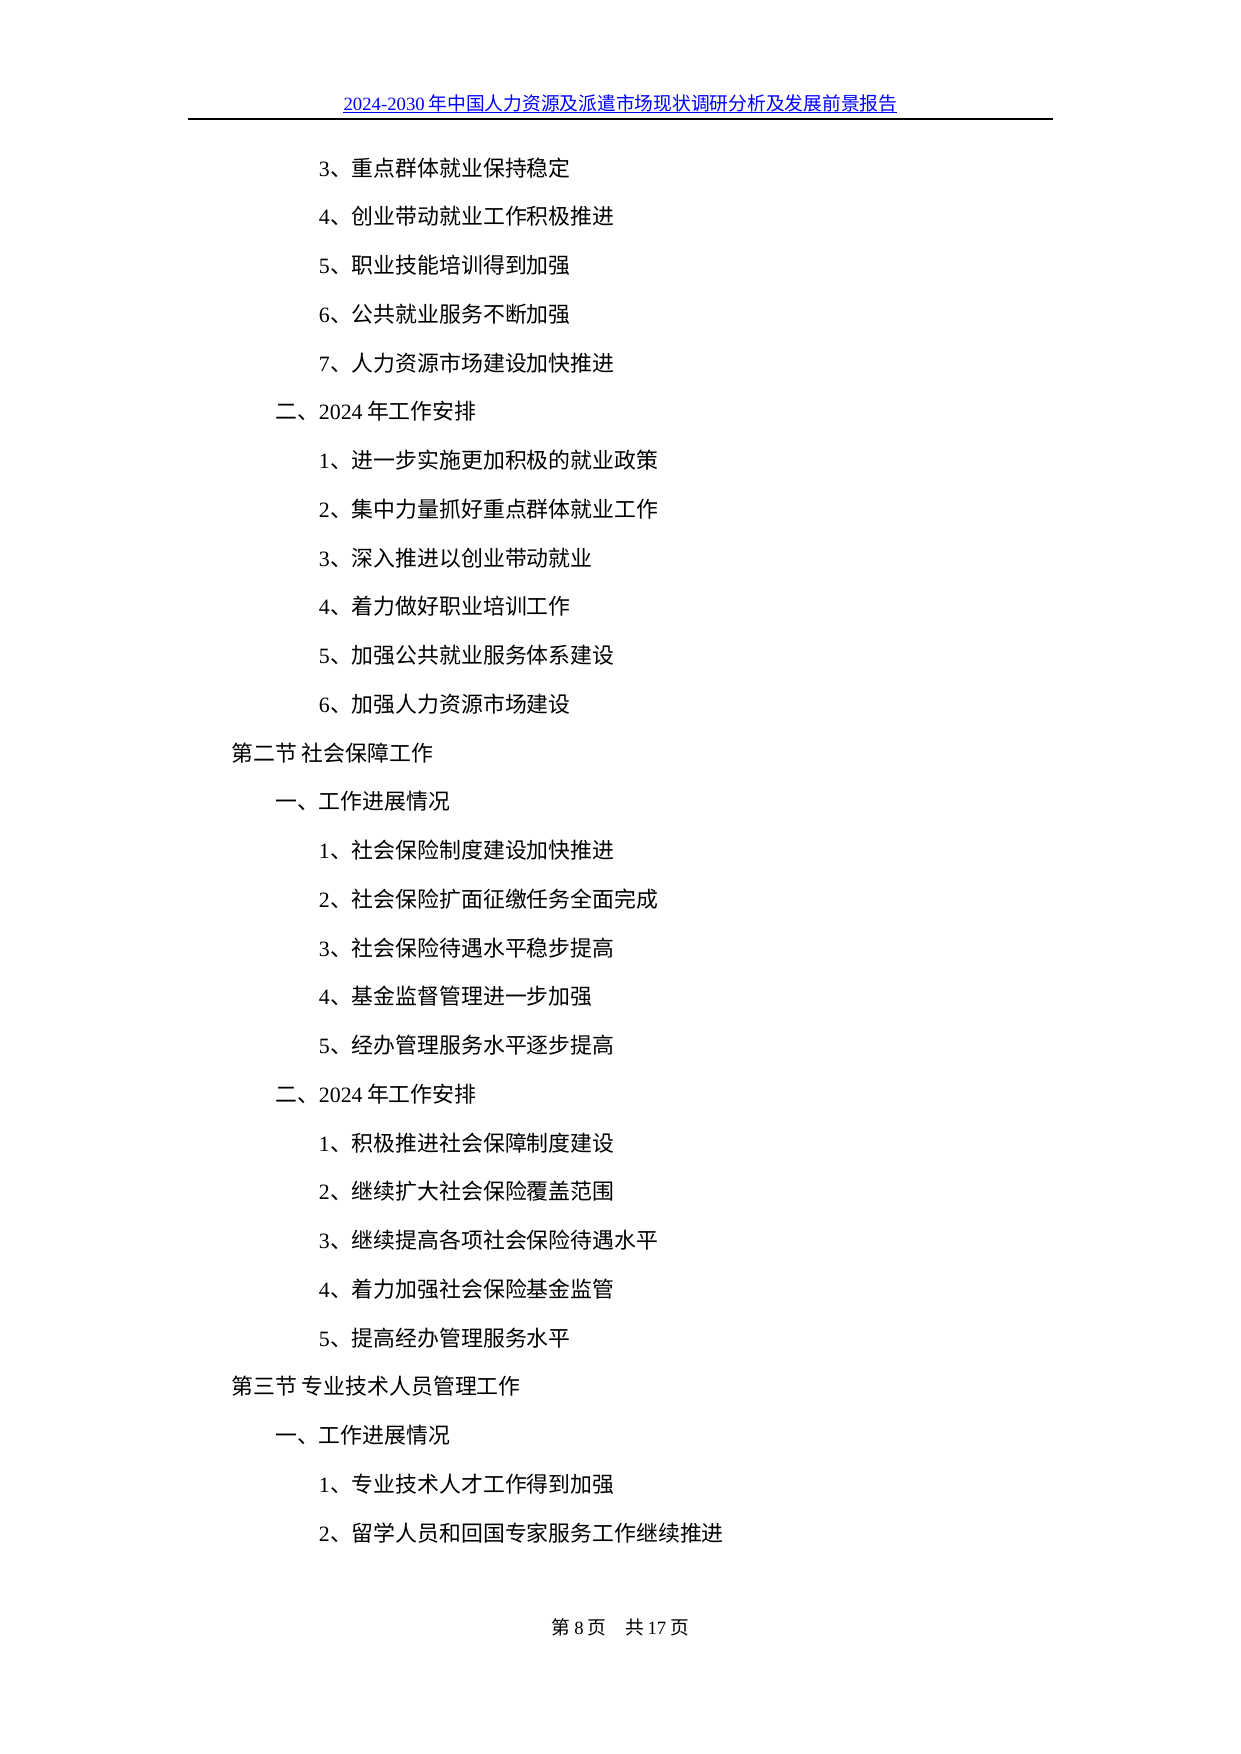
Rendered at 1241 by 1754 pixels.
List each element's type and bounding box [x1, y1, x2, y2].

text [187, 150, 1053, 1548]
